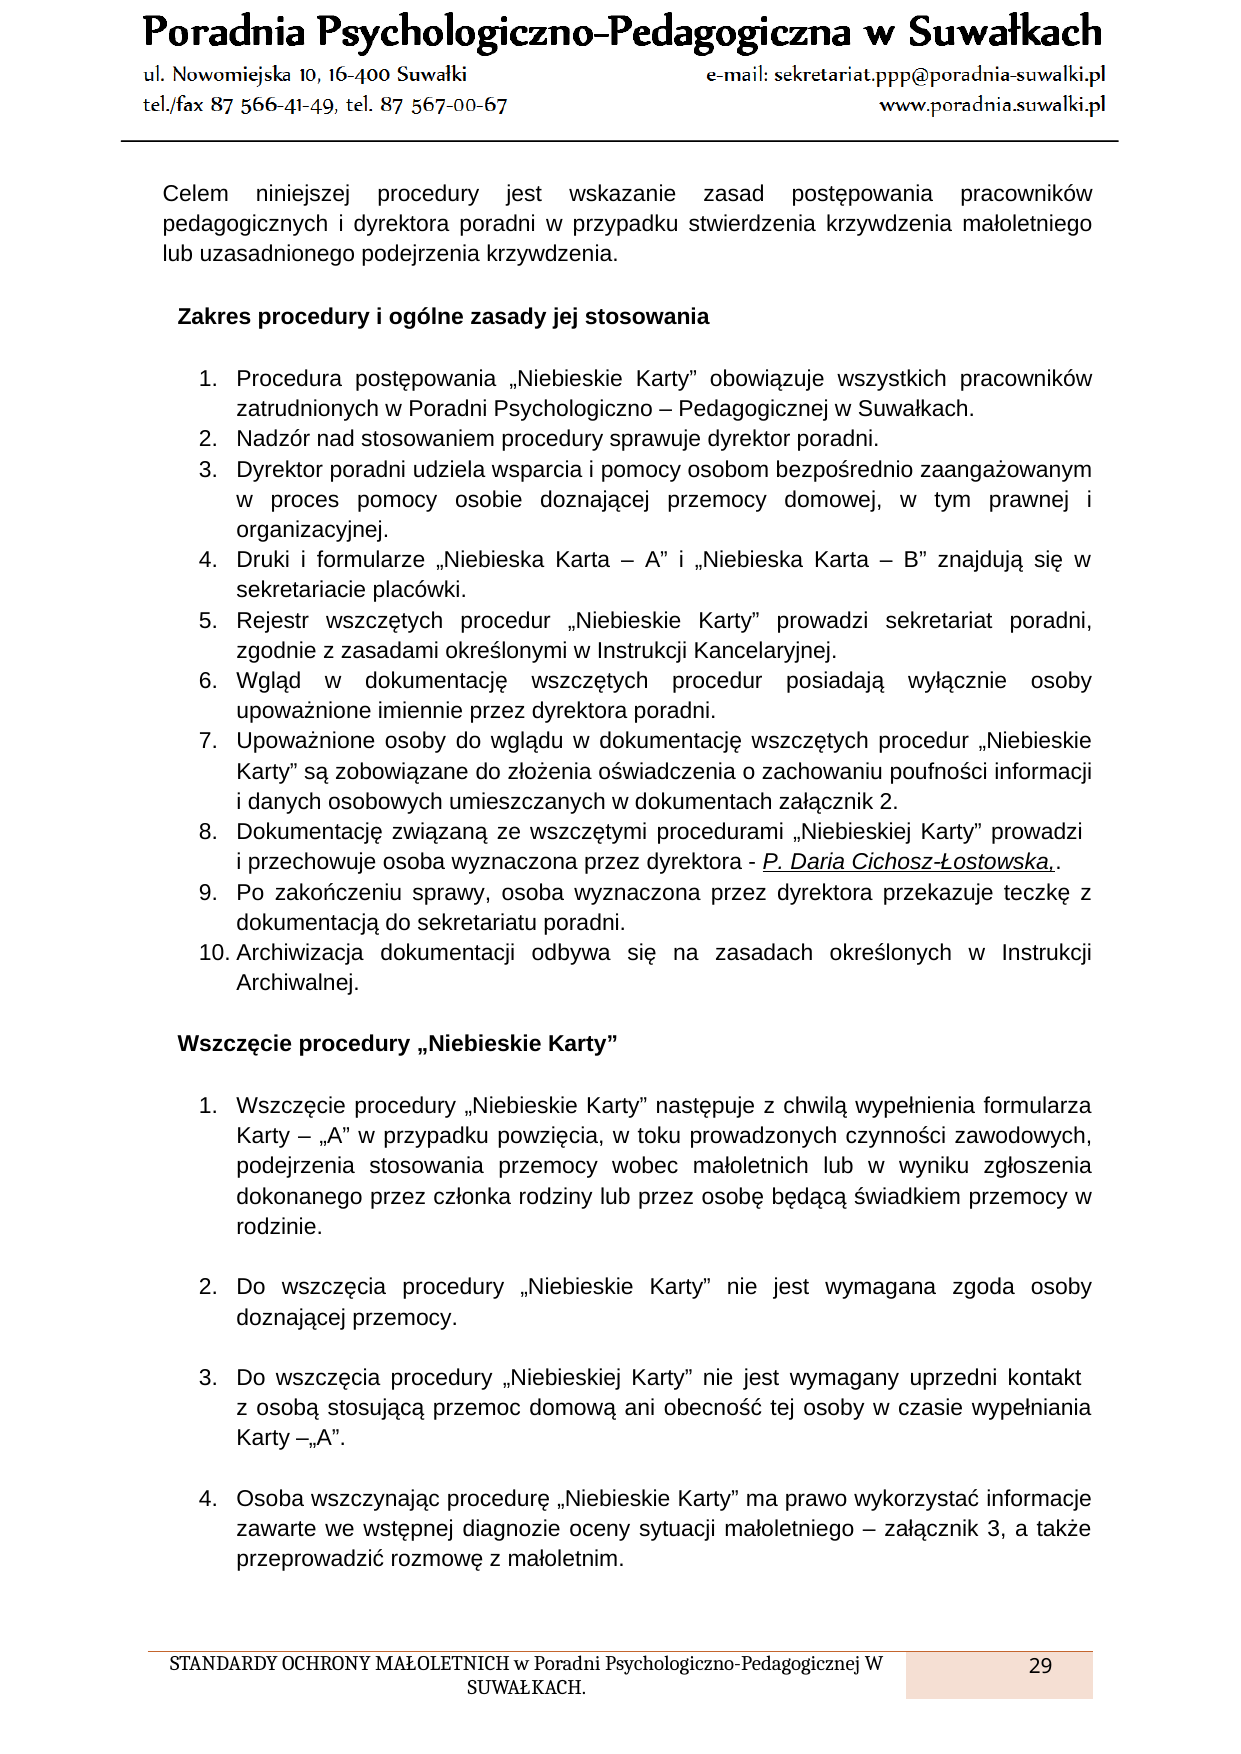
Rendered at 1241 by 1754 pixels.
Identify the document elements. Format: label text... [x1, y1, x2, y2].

list Procedura postępowania „Niebieskie Karty” obowiązuje wszystkich pracowników zatrudnionych w Poradni Psychologiczno – Pedagogicznej w Suwałkach. [199, 365, 1093, 422]
list Wgląd w dokumentację wszczętych procedur posiadają wyłącznie osoby upoważnione imiennie przez dyrektora poradni. [199, 667, 1093, 724]
list Osoba wszczynając procedurę „Niebieskie Karty” ma prawo wykorzystać informacje zawarte we wstępnej diagnozie oceny sytuacji małoletniego – załącznik 3, a także przeprowadzić rozmowę z małoletnim. [199, 1485, 1093, 1571]
list Do wszczęcia procedury „Niebieskiej Karty” nie jest wymagany uprzedni kontakt z osobą stosującą przemoc domową ani obecność tej osoby w czasie wypełniania Karty –„A”. [199, 1364, 1093, 1451]
list Wszczęcie procedury „Niebieskie Karty” [177, 1029, 1093, 1056]
list Druki i formularze „Niebieska Karta – A” i „Niebieska Karta – B” znajdują się w sekretariacie placówki. [199, 546, 1093, 603]
list Archiwizacja dokumentacji odbywa się na zasadach określonych w Instrukcji Archiwalnej. [199, 939, 1093, 996]
list Celem niniejszej procedury jest wskazanie zasad postępowania pracowników pedagogicznych i dyrektora poradni w przypadku stwierdzenia krzywdzenia małoletniego lub uzasadnionego podejrzenia krzywdzenia. [162, 180, 1093, 267]
list Dyrektor poradni udziela wsparcia i pomocy osobom bezpośrednio zaangażowanym w proces pomocy osobie doznającej przemocy domowej, w tym prawnej i organizacyjnej. [199, 456, 1093, 542]
list Upoważnione osoby do wglądu w dokumentację wszczętych procedur „Niebieskie Karty” są zobowiązane do złożenia oświadczenia o zachowaniu poufności informacji i danych osobowych umieszczanych w dokumentach załącznik 2. [199, 727, 1093, 814]
list Zakres procedury i ogólne zasady jej stosowania [177, 303, 1039, 329]
picture [117, 0, 1124, 155]
list Rejestr wszczętych procedur „Niebieskie Karty” prowadzi sekretariat poradni, zgodnie z zasadami określonymi w Instrukcji Kancelaryjnej. [199, 607, 1093, 663]
list Do wszczęcia procedury „Niebieskie Karty” nie jest wymagana zgoda osoby doznającej przemocy. [199, 1273, 1093, 1330]
list Nadzór nad stosowaniem procedury sprawuje dyrektor poradni. [199, 425, 1093, 452]
list Wszczęcie procedury „Niebieskie Karty” następuje z chwilą wypełnienia formularza Karty – „A” w przypadku powzięcia, w toku prowadzonych czynności zawodowych, podejrzenia stosowania przemocy wobec małoletnich lub w wyniku zgłoszenia dokonanego przez członka rodziny lub przez osobę będącą świadkiem przemocy w rodzinie. [199, 1092, 1093, 1239]
list Dokumentację związaną ze wszczętymi procedurami „Niebieskiej Karty” prowadzi i przechowuje osoba wyznaczona przez dyrektora - P. Daria Cichosz-Łostowska,. [199, 818, 1093, 875]
list Po zakończeniu sprawy, osoba wyznaczona przez dyrektora przekazuje teczkę z dokumentacją do sekretariatu poradni. [199, 878, 1093, 935]
